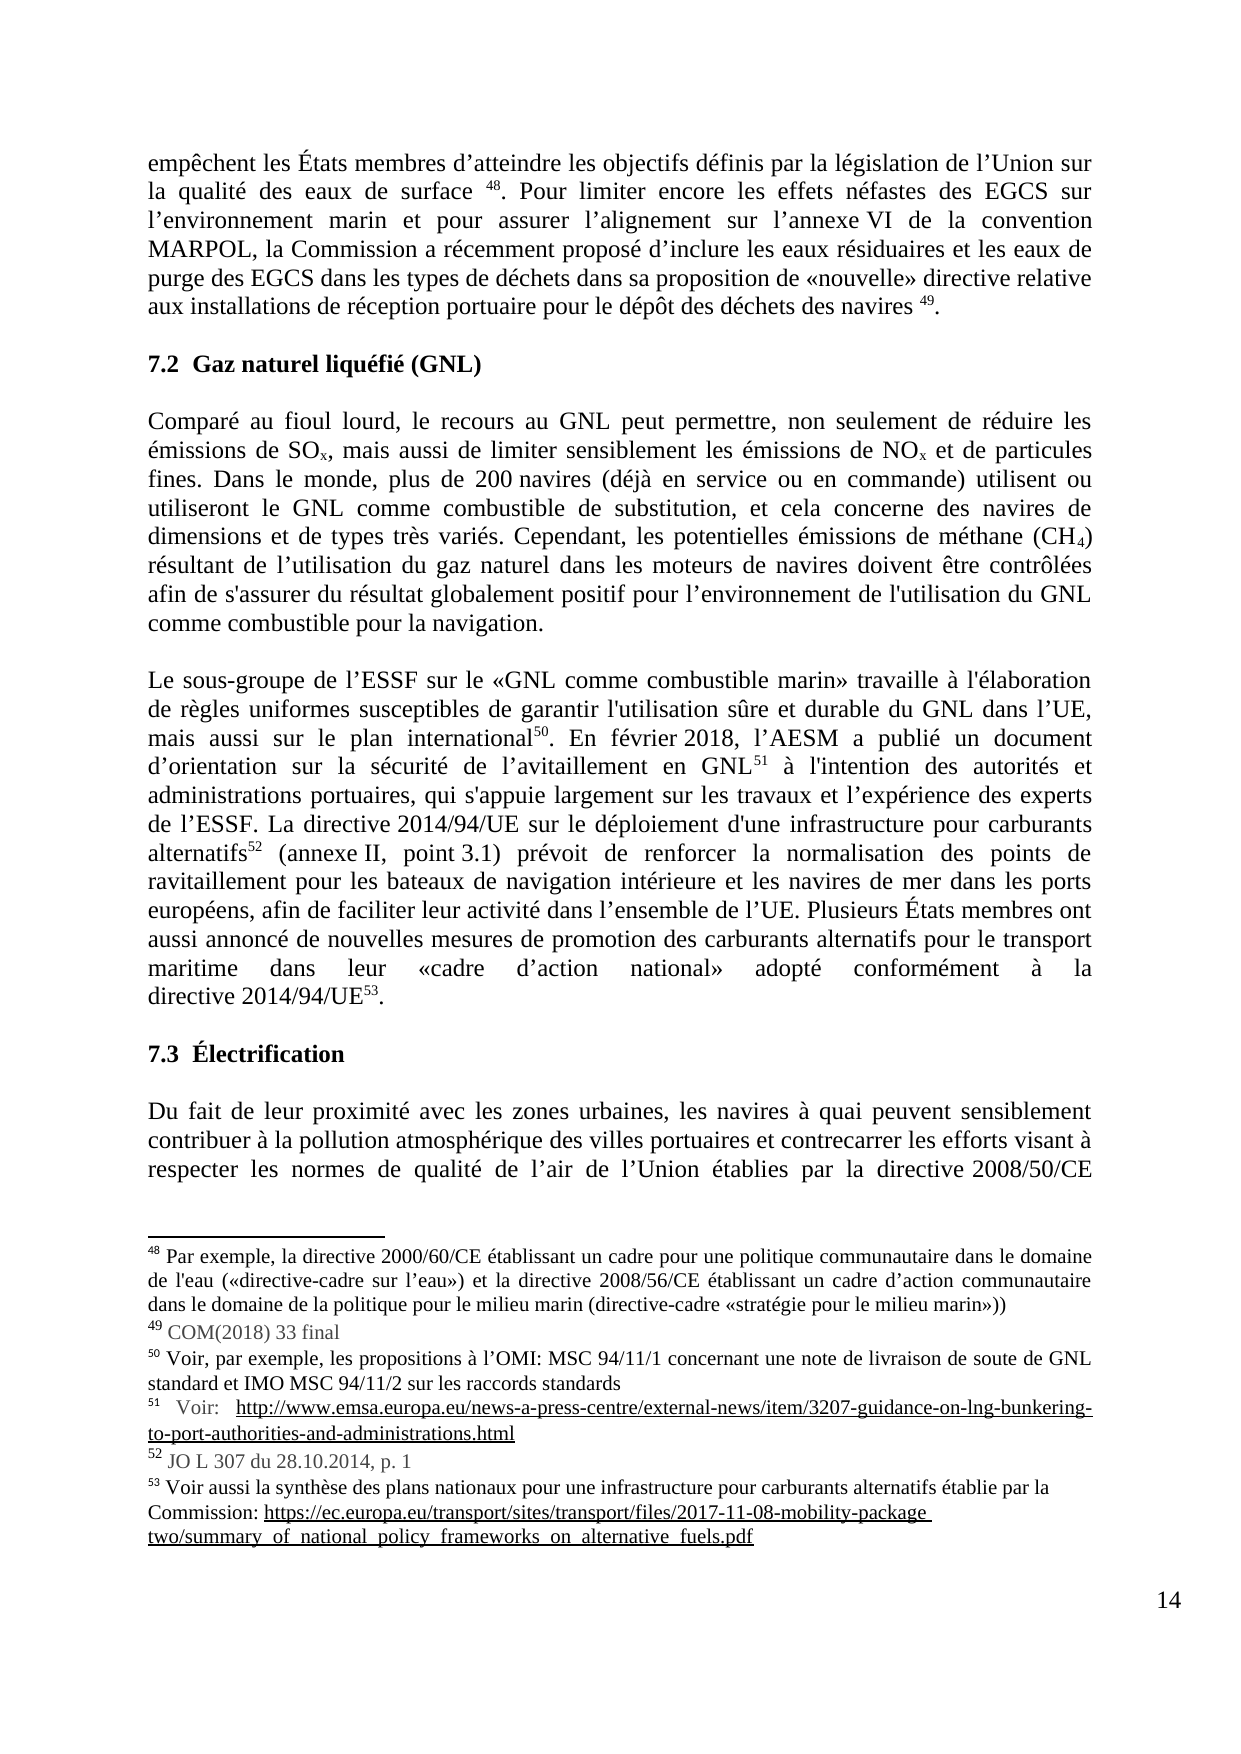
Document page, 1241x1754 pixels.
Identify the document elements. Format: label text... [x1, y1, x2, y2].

text Du fait de leur proximité avec les zones urbaines, les navires à quai peuvent sensiblement contribuer à la pollution atmosphérique des villes portuaires et contrecarrer les efforts visant à respecter les normes de qualité de l’air de l’Union établies par la directive 2008/50/CE concernant la qualité de l’air ambiant. Pour accroître la réduction des émissions nocives de SOx des navires à quai, la directive encourage les États membres à laisser ces navires utiliser le «réseau électrique à quai» ou une «alimentation électrique à quai» . Le raccordement des navires à une alimentation électrique à quai contribuerait aussi à réduire les émissions de NOx et de particules, et pourrait être encouragé, indépendamment des exigences de l’article 4, paragraphe 5, de la directive 2014/94/UE, afin d'améliorer la qualité de l’air dans les villes portuaires. [148, 1096, 1093, 1183]
list Gaz naturel liquéfié (GNL) [148, 349, 1093, 378]
text Comparé au fioul lourd, le recours au GNL peut permettre, non seulement de réduire les émissions de SOx, mais aussi de limiter sensiblement les émissions de NOx et de particules fines. Dans le monde, plus de 200 navires (déjà en service ou en commande) utilisent ou utiliseront le GNL comme combustible de substitution, et cela concerne des navires de dimensions et de types très variés. Cependant, les potentielles émissions de méthane (CH4) résultant de l’utilisation du gaz naturel dans les moteurs de navires doivent être contrôlées afin de s'assurer du résultat globalement positif pour l’environnement de l'utilisation du GNL comme combustible pour la navigation. [148, 406, 1093, 636]
list Électrification [148, 1039, 1093, 1068]
text Le sous-groupe de l’ESSF sur le «GNL comme combustible marin» travaille à l'élaboration de règles uniformes susceptibles de garantir l'utilisation sûre et durable du GNL dans l’UE, mais aussi sur le plan international. En février 2018, l’AESM a publié un document d’orientation sur la sécurité de l’avitaillement en GNL à l'intention des autorités et administrations portuaires, qui s'appuie largement sur les travaux et l’expérience des experts de l’ESSF. La directive 2014/94/UE sur le déploiement d'une infrastructure pour carburants alternatifs (annexe II, point 3.1) prévoit de renforcer la normalisation des points de ravitaillement pour les bateaux de navigation intérieure et les navires de mer dans les ports européens, afin de faciliter leur activité dans l’ensemble de l’UE. Plusieurs États membres ont aussi annoncé de nouvelles mesures de promotion des carburants alternatifs pour le transport maritime dans leur «cadre d’action national» adopté conformément à la directive 2014/94/UE. [148, 665, 1093, 1010]
text Des contrôles efficaces des rejets en mer (par exemple, eaux de lavage, purges) des EGCS sont nécessaires pour réduire le plus possible les effets néfastes potentiels sur l’environnement marin liés à l’acidification (modification du pH) ou aux rejets de métaux lourds qui empêchent les États membres d’atteindre les objectifs définis par la législation de l’Union sur la qualité des eaux de surface . Pour limiter encore les effets néfastes des EGCS sur l’environnement marin et pour assurer l’alignement sur l’annexe VI de la convention MARPOL, la Commission a récemment proposé d’inclure les eaux résiduaires et les eaux de purge des EGCS dans les types de déchets dans sa proposition de «nouvelle» directive relative aux installations de réception portuaire pour le dépôt des déchets des navires . [148, 148, 1093, 320]
